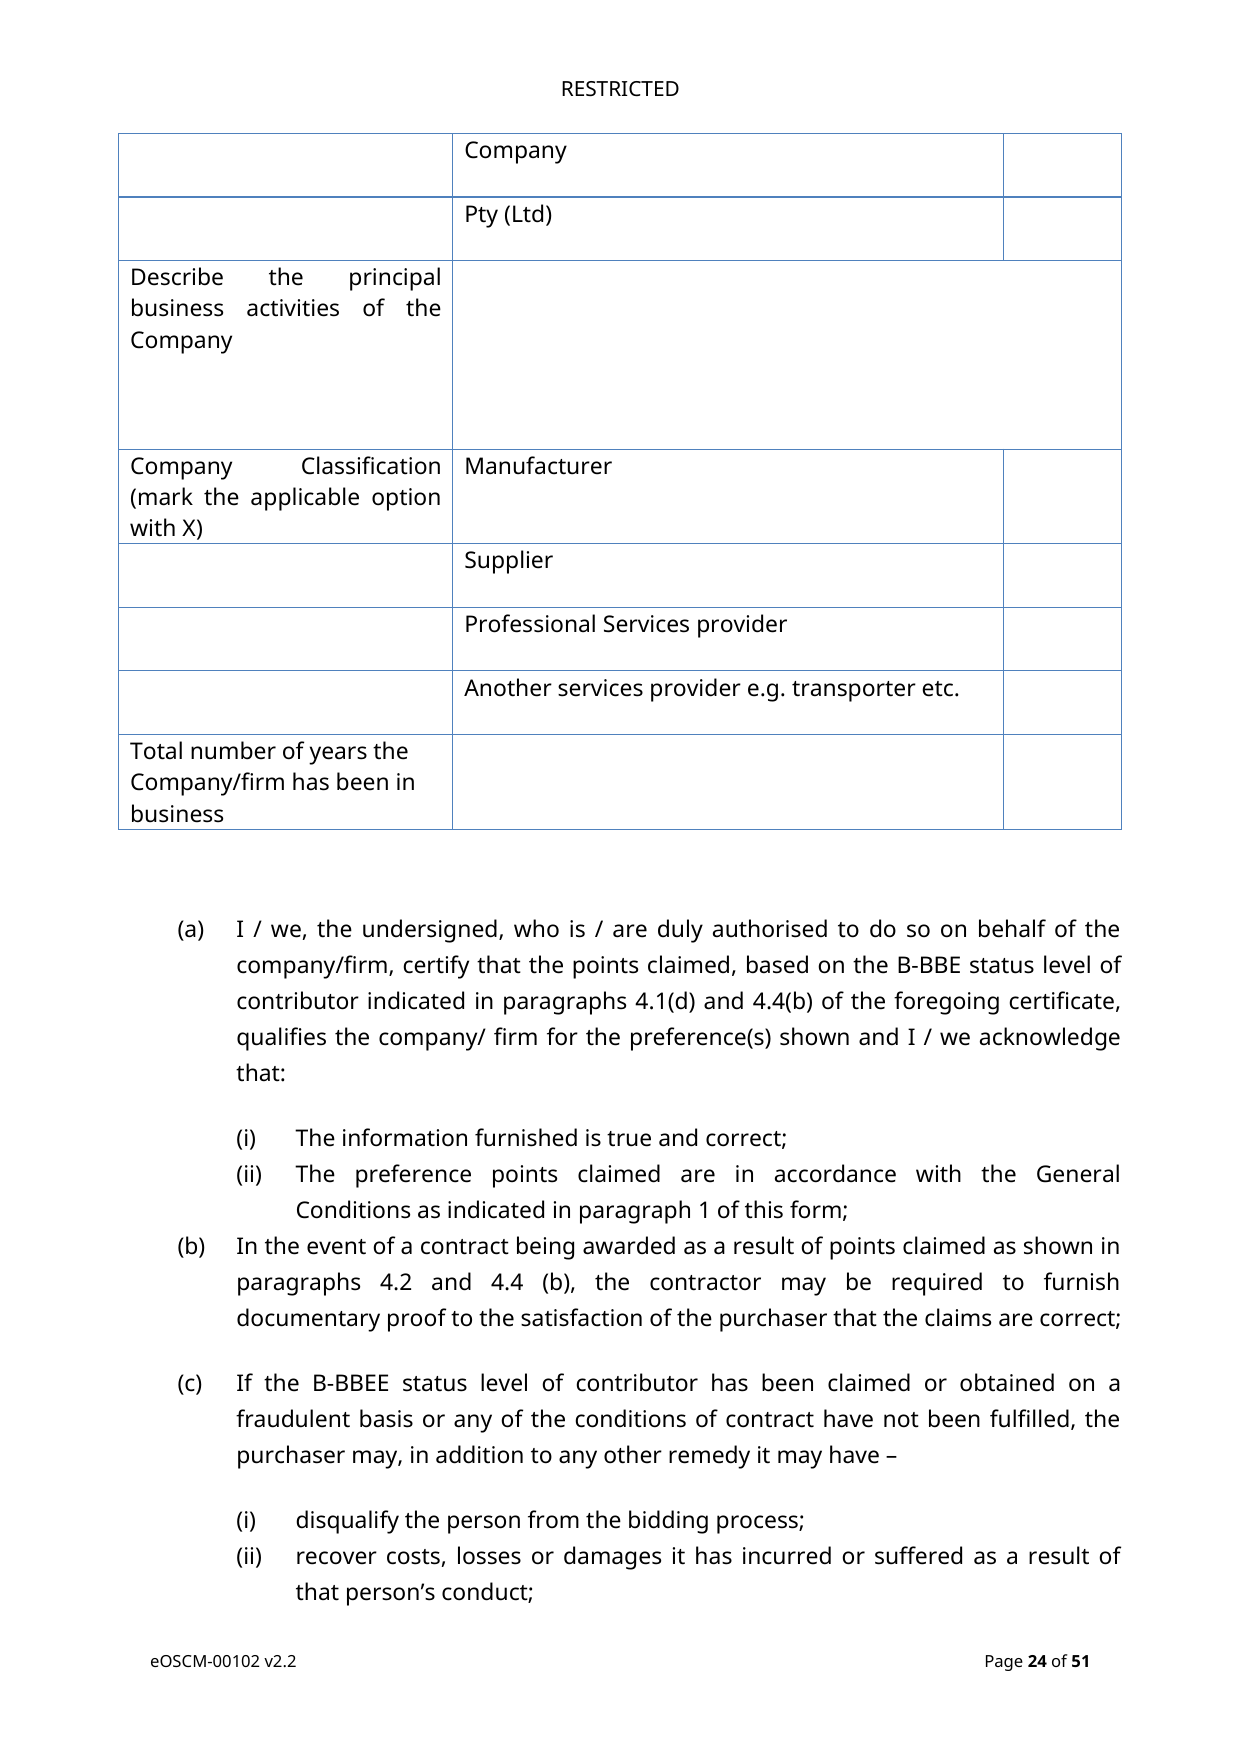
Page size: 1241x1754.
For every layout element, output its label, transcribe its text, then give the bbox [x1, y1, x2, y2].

table_cell [453, 735, 1003, 829]
table_cell Manufacturer [453, 450, 1003, 543]
table_cell [1004, 608, 1121, 670]
table_cell Company [453, 134, 1003, 196]
list In the event of a contract being awarded as a result of points claimed as shown in paragraphs 4.2 and 4.4 (b), the contractor may be required to furnish documentary proof to the satisfaction of the purchaser that the claims are correct; [177, 1230, 1122, 1333]
table_cell [119, 671, 452, 734]
table_cell [119, 198, 452, 260]
table_cell Company Classification (mark the applicable option with X) [119, 450, 452, 543]
table_cell Supplier [453, 544, 1003, 607]
table_cell [1004, 198, 1121, 260]
list The preference points claimed are in accordance with the General Conditions as indicated in paragraph 1 of this form; [236, 1158, 1122, 1225]
table_cell [1004, 544, 1121, 607]
table_cell Professional Services provider [453, 608, 1003, 670]
list If the B-BBEE status level of contributor has been claimed or obtained on a fraudulent basis or any of the conditions of contract have not been fulfilled, the purchaser may, in addition to any other remedy it may have – [177, 1367, 1122, 1470]
table_cell Another services provider e.g. transporter etc. [453, 671, 1003, 734]
list disqualify the person from the bidding process; [236, 1504, 1122, 1535]
table_cell [119, 608, 452, 670]
table_cell Pty (Ltd) [453, 198, 1003, 260]
table_cell [453, 261, 1121, 448]
table_cell Describe the principal business activities of the Company [119, 261, 452, 448]
table_cell [1004, 735, 1121, 829]
list recover costs, losses or damages it has incurred or suffered as a result of that person’s conduct; [236, 1540, 1122, 1607]
table_cell [119, 544, 452, 607]
table_cell [119, 134, 452, 196]
list I / we, the undersigned, who is / are duly authorised to do so on behalf of the company/firm, certify that the points claimed, based on the B-BBE status level of contributor indicated in paragraphs 4.1(d) and 4.4(b) of the foregoing certificate, qualifies the company/ firm for the preference(s) shown and I / we acknowledge that: [177, 913, 1122, 1088]
table_cell [1004, 671, 1121, 734]
table_cell Total number of years the Company/firm has been in business [119, 735, 452, 829]
list The information furnished is true and correct; [236, 1122, 1122, 1153]
table_cell [1004, 450, 1121, 543]
table_cell [1004, 134, 1121, 196]
